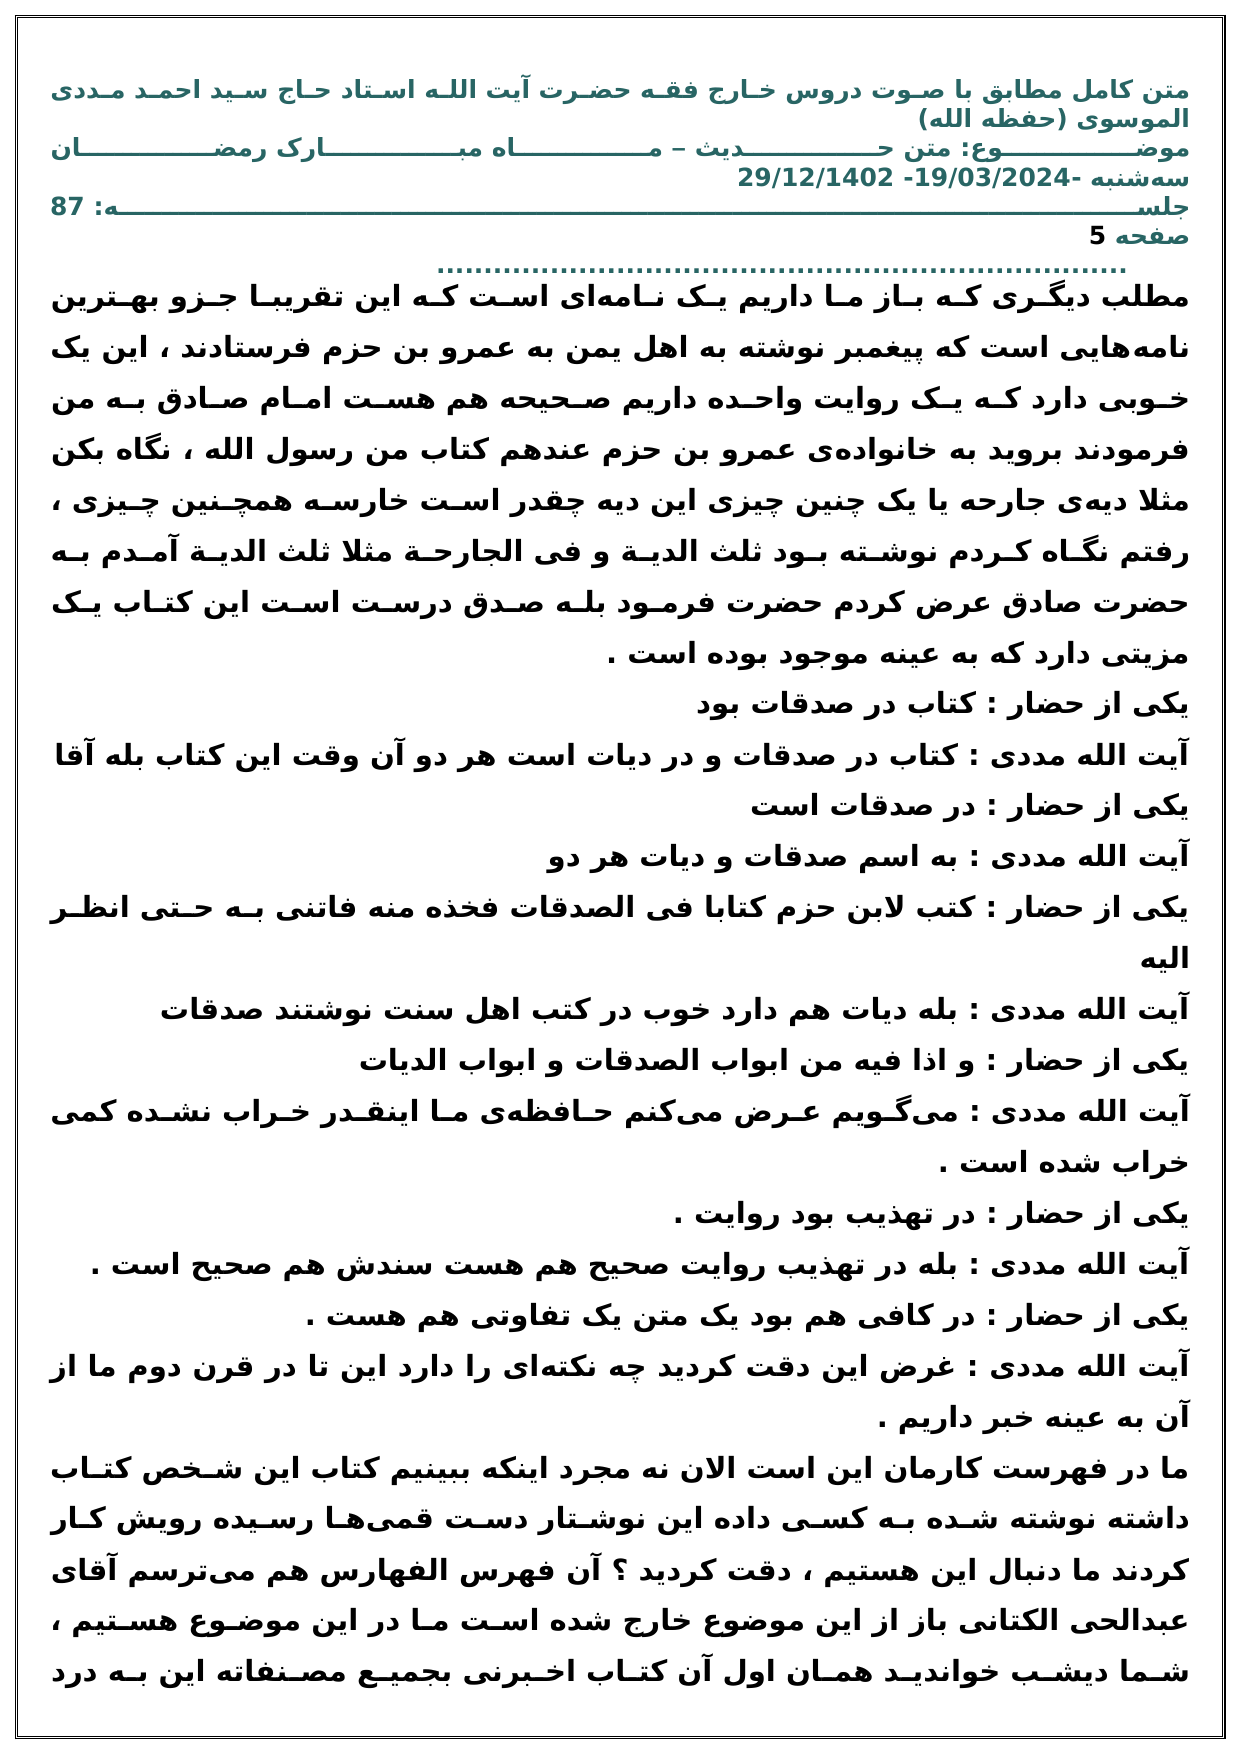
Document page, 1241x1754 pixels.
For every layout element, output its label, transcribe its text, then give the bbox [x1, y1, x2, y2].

text یکی از حضار : در تهذیب بود روایت . [50, 1196, 1190, 1230]
text یکی از حضار : کتب لابن حزم کتابا فی الصدقات فخذه منه فاتنی به حتی انظر الیه [50, 891, 1190, 976]
text آیت الله مددی : غرض این دقت کردید چه نکته‌ای را دارد این تا در قرن دوم ما از آن به عینه خبر داریم . [50, 1349, 1190, 1434]
text یکی از حضار : در صدقات است [50, 789, 1190, 823]
text یکی از حضار : کتاب در صدقات بود [50, 687, 1190, 721]
text یکی از حضار : و اذا فیه من ابواب الصدقات و ابواب الدیات [50, 1043, 1190, 1077]
text آیت الله مددی : بله در تهذیب روایت صحیح هم هست سندش هم صحیح است . [50, 1247, 1190, 1281]
text یکی از حضار : در کافی هم بود یک متن یک تفاوتی هم هست . [50, 1298, 1190, 1332]
text آیت الله مددی : کتاب در صدقات و در دیات است هر دو آن وقت این کتاب بله آقا [50, 738, 1190, 772]
text آیت الله مددی : بله دیات هم دارد خوب در کتب اهل سنت نوشتند صدقات [50, 992, 1190, 1026]
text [50, 1451, 1190, 1689]
text مطلب دیگری که باز ما داریم یک نامه‌ای است که این تقریبا جزو بهترین نامه‌هایی است که پیغمبر نوشته به اهل یمن به عمرو بن حزم فرستادند ، این یک خوبی دارد که یک روایت واحده داریم صحیحه هم هست امام صادق به من فرمودند بروید به خانواده‌ی عمرو بن حزم عندهم کتاب من رسول الله ، نگاه بکن مثلا دیه‌ی جارحه یا یک چنین چیزی این دیه چقدر است خارسه همچنین چیزی ، رفتم نگاه کردم نوشته بود ثلث الدیة و فی الجارحة مثلا ثلث الدیة آمدم به حضرت صادق عرض کردم حضرت فرمود بله صدق درست است این کتاب یک مزیتی دارد که به عینه موجود بوده است . [50, 279, 1190, 670]
text آیت الله مددی : می‌گویم عرض می‌کنم حافظه‌ی ما اینقدر خراب نشده کمی خراب شده است . [50, 1094, 1190, 1179]
text آیت الله مددی : به اسم صدقات و دیات هر دو [50, 840, 1190, 874]
